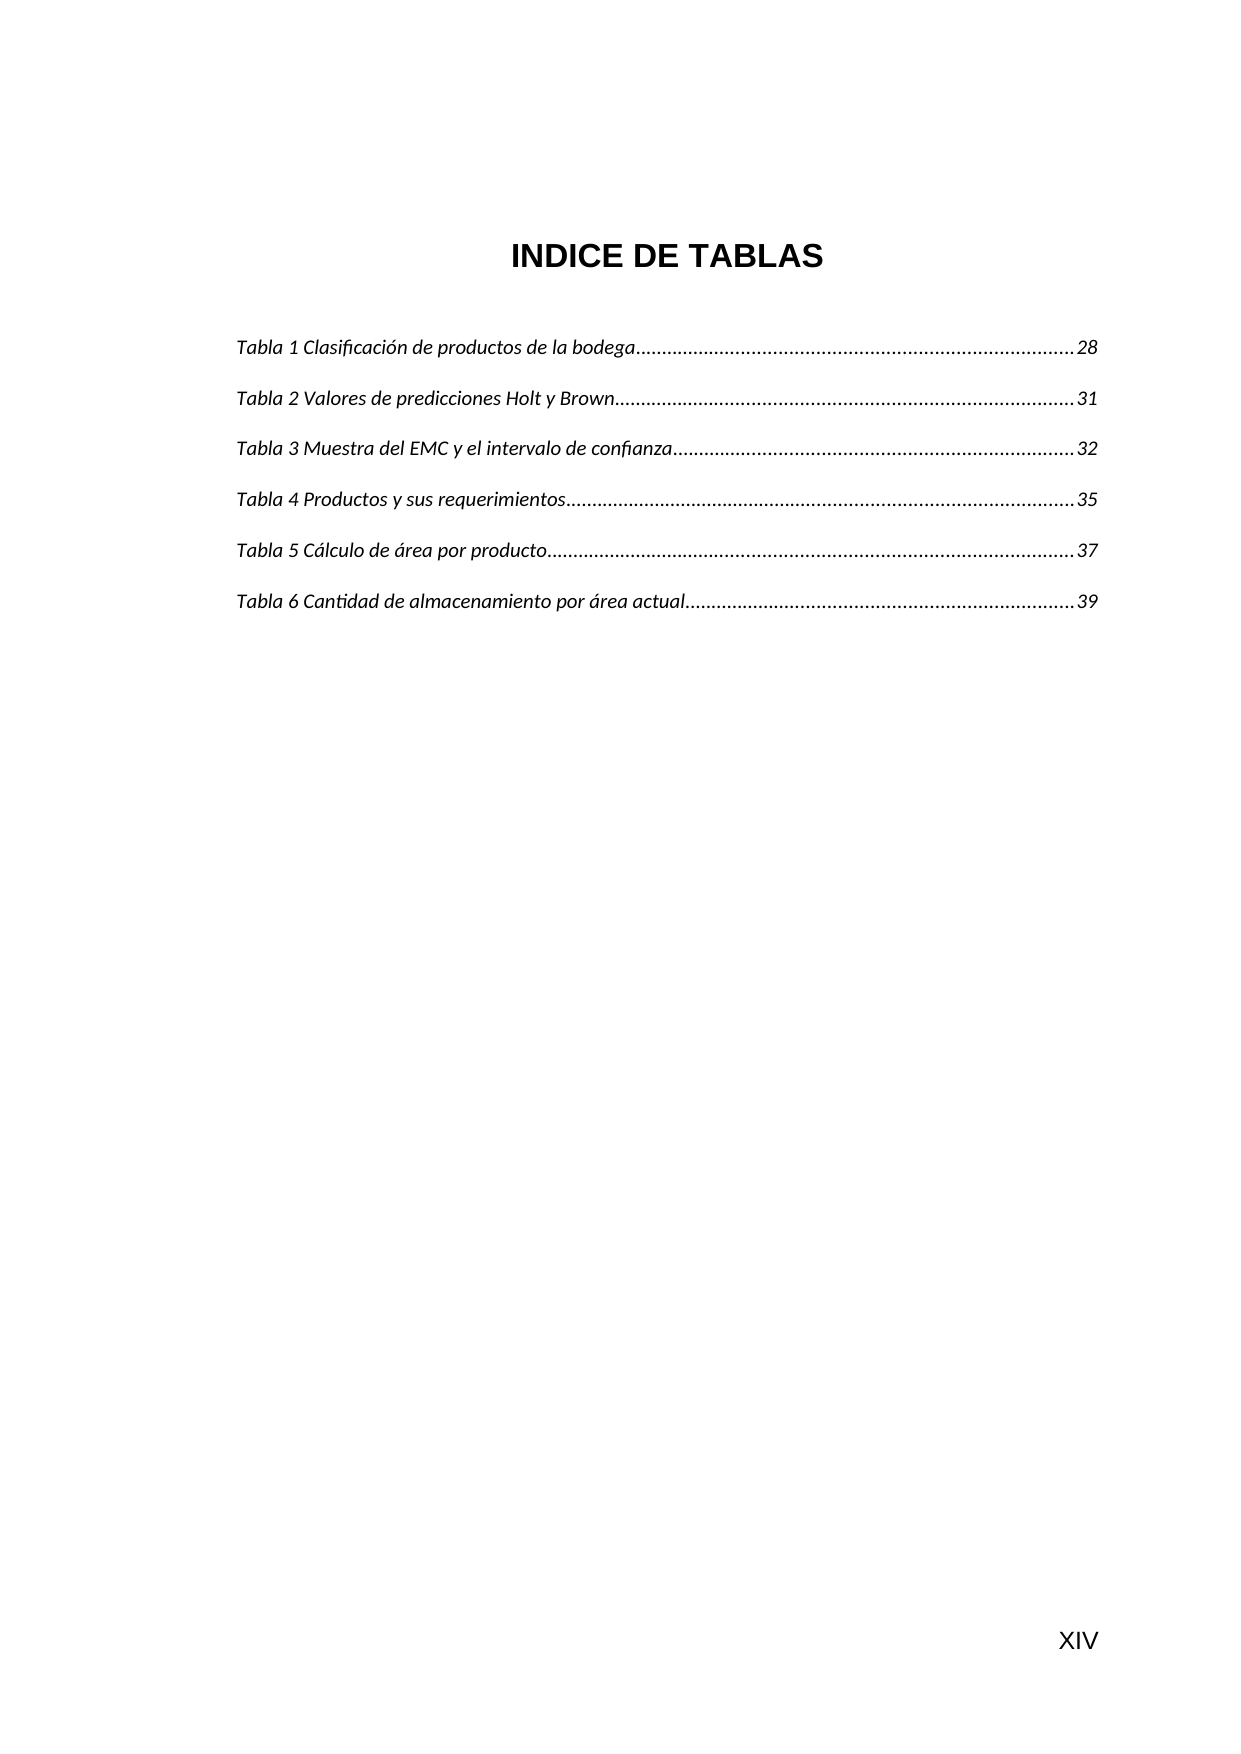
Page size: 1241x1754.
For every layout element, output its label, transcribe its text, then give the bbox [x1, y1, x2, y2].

text Tabla 3 Muestra del EMC y el intervalo de confianza 32 [236, 436, 1098, 461]
text Tabla 2 Valores de predicciones Holt y Brown 31 [236, 385, 1098, 410]
text Tabla 5 Cálculo de área por producto 37 [236, 537, 1098, 563]
text Tabla 6 Cantidad de almacenamiento por área actual 39 [236, 588, 1098, 613]
text Tabla 4 Productos y sus requerimientos 35 [236, 486, 1098, 512]
text Tabla 1 Clasificación de productos de la bodega 28 [236, 334, 1098, 359]
text INDICE DE TABLAS [236, 236, 1098, 275]
